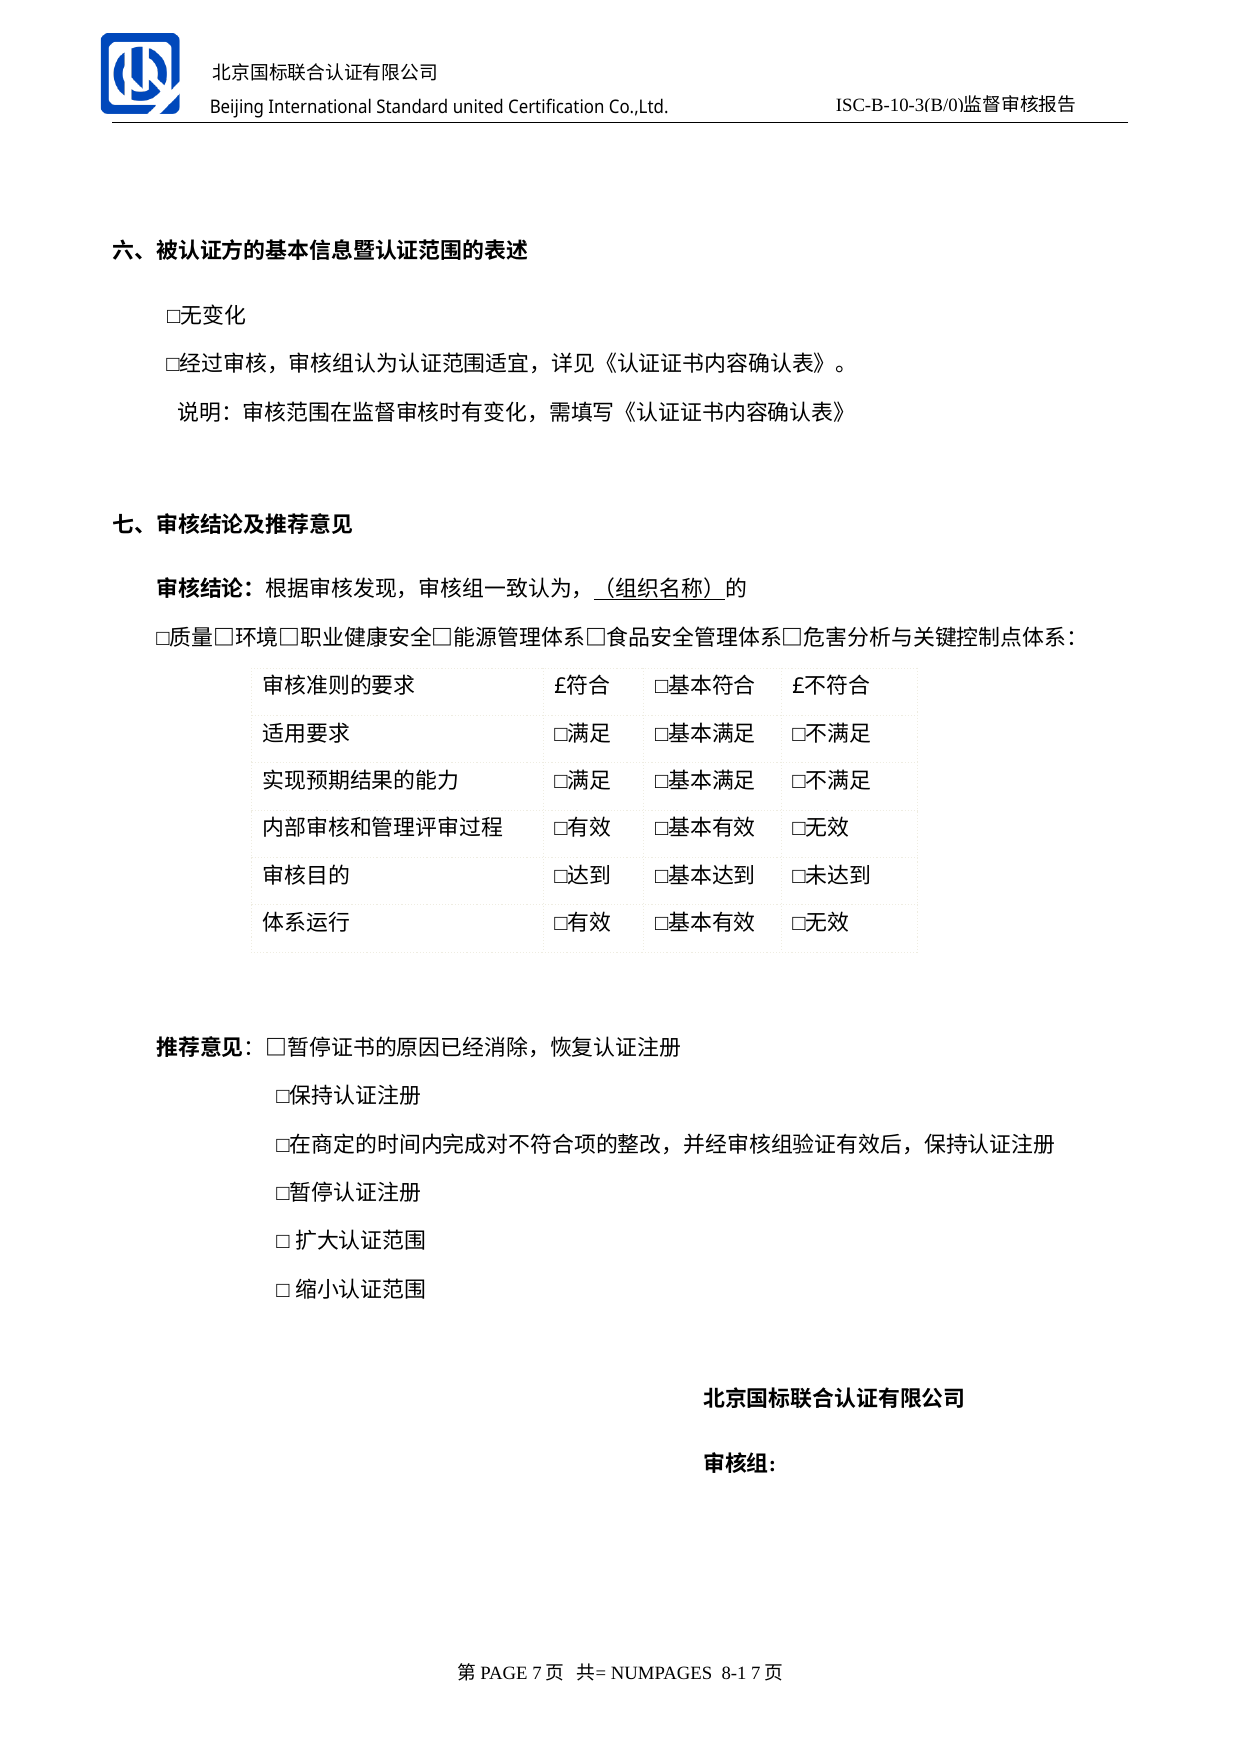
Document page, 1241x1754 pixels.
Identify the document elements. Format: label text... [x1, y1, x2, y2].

table_cell □基本有效 [644, 904, 781, 951]
text □ 缩小认证范围 [112, 1271, 1128, 1304]
text 七、审核结论及推荐意见 [112, 506, 1128, 539]
table_cell □基本满足 [644, 715, 781, 762]
table_header £符合 [543, 668, 644, 715]
text □无变化 [112, 298, 1128, 330]
text □在商定的时间内完成对不符合项的整改，并经审核组验证有效后，保持认证注册 [112, 1126, 1128, 1159]
table_cell □无效 [781, 810, 917, 857]
table_header 审核准则的要求 [251, 668, 543, 715]
text 说明：审核范围在监督审核时有变化，需填写《认证证书内容确认表》 [112, 394, 1128, 427]
table_cell 体系运行 [251, 904, 543, 951]
table_cell □满足 [543, 715, 644, 762]
text 推荐意见：□暂停证书的原因已经消除，恢复认证注册 [112, 1029, 1128, 1062]
table_cell □有效 [543, 810, 644, 857]
text 六、被认证方的基本信息暨认证范围的表述 [112, 233, 1128, 266]
table_cell 内部审核和管理评审过程 [251, 810, 543, 857]
text 北京国标联合认证有限公司 [112, 1381, 1128, 1413]
text □经过审核，审核组认为认证范围适宜，详见《认证证书内容确认表》。 [112, 346, 1128, 378]
table_cell □不满足 [781, 715, 917, 762]
text □暂停认证注册 [112, 1174, 1128, 1207]
table_cell □满足 [543, 762, 644, 809]
table_cell □基本有效 [644, 810, 781, 857]
text □质量□环境□职业健康安全□能源管理体系□食品安全管理体系□危害分析与关键控制点体系： [112, 619, 1128, 652]
table_cell 适用要求 [251, 715, 543, 762]
picture [100, 33, 180, 114]
text □ 扩大认证范围 [112, 1223, 1128, 1255]
table_cell 审核目的 [251, 857, 543, 904]
table_cell □不满足 [781, 762, 917, 809]
table_cell □基本满足 [644, 762, 781, 809]
table_header £不符合 [781, 668, 917, 715]
table_header □基本符合 [644, 668, 781, 715]
table_cell □未达到 [781, 857, 917, 904]
table_cell □无效 [781, 904, 917, 951]
text 审核组: [112, 1445, 1128, 1478]
table_cell □基本达到 [644, 857, 781, 904]
table_cell □有效 [543, 904, 644, 951]
table_cell 实现预期结果的能力 [251, 762, 543, 809]
text 审核结论：根据审核发现，审核组一致认为，（组织名称）的 [156, 571, 1128, 603]
table_cell □达到 [543, 857, 644, 904]
text □保持认证注册 [112, 1078, 1128, 1110]
